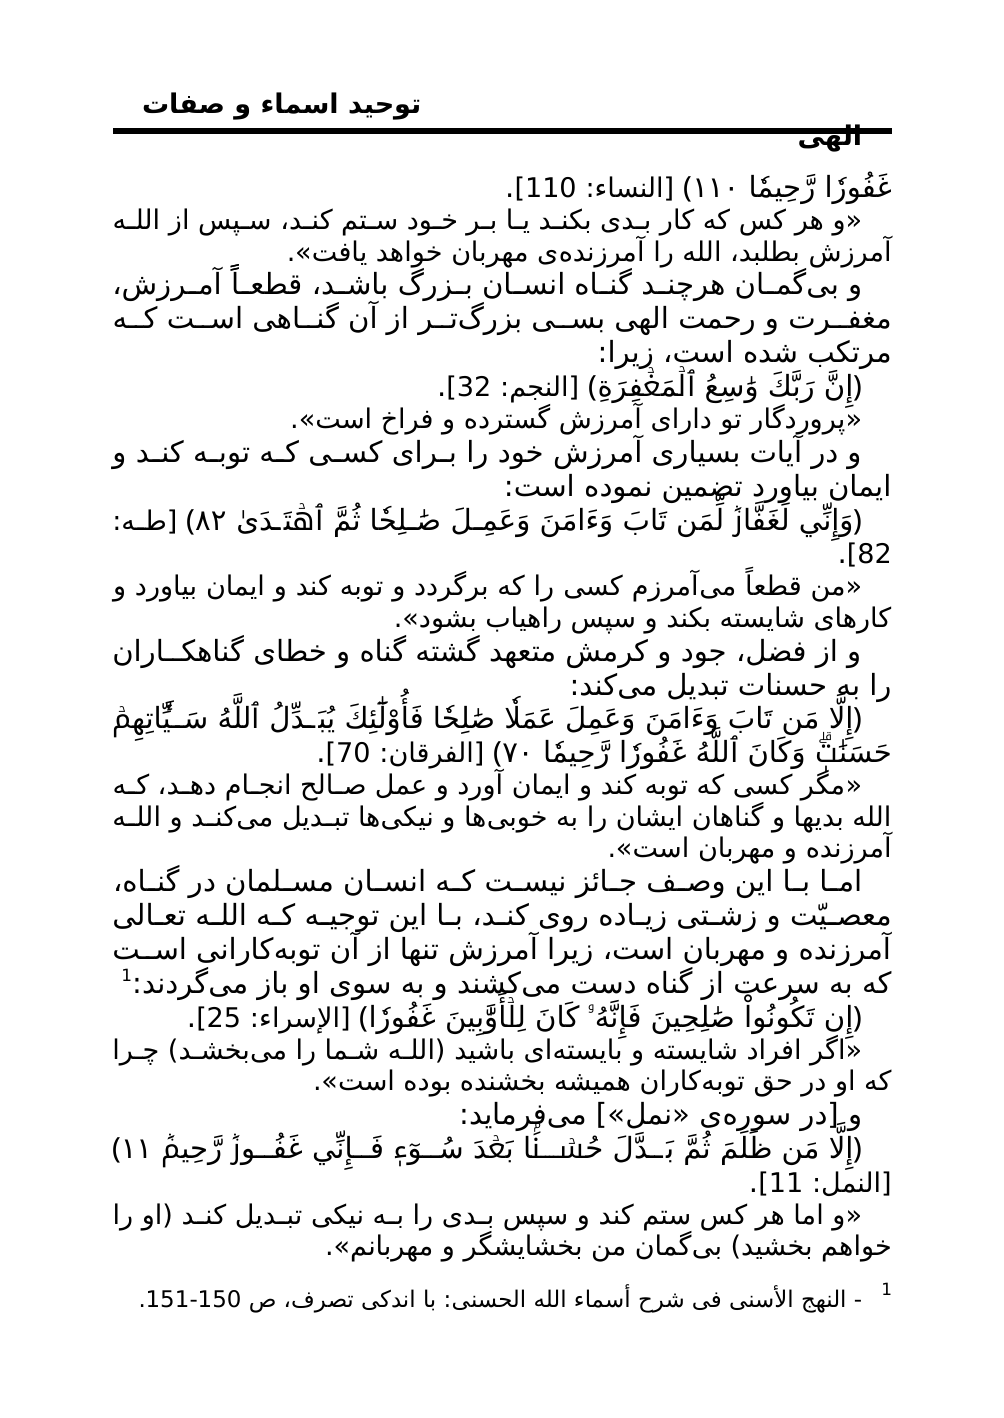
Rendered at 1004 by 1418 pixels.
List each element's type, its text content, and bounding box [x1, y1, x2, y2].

text و از فضل، جود و کرمش متعهد گشته گناه و خطای گناهکاران را به حسنات تبدیل می‌کند: [112, 634, 892, 702]
text «و‏ اما هر کس ستم کند و سپس بدی را به نیکی تبدیل کند (او را خواهم بخشید) بی‌گمان من بخشایشگر و مهربانم». [112, 1199, 892, 1262]
text و در آیات بسیاری‏ آمرزش خود را برای کسی که توبه کند و ایمان بیاورد تضمین نموده است: [112, 435, 892, 503]
text ﴿إِلَّا مَن تَابَ وَءَامَنَ وَعَمِلَ عَمَلٗا صَٰلِحٗا فَأُوْلَٰٓئِكَ يُبَدِّلُ ٱللَّهُ سَيِّ‍َٔاتِهِمۡ حَسَنَٰتٖۗ وَكَانَ ٱللَّهُ غَفُورٗا رَّحِيمٗا ٧٠﴾ [الفرقان: 70]. [112, 702, 892, 770]
text ﴿وَإِنِّي لَغَفَّارٞ لِّمَن تَابَ وَءَامَنَ وَعَمِلَ صَٰلِحٗا ثُمَّ ٱهۡتَدَىٰ ٨٢﴾ [طه: 82]. [112, 503, 892, 571]
text ﴿إِنَّ رَبَّكَ وَٰسِعُ ٱلۡمَغۡفِرَةِ﴾ [النجم: 32]. [112, 369, 892, 403]
text اما با این وصف جائز نیست که انسان مسلمان در گناه، معصیّت و زشتی زیاده روی کند، با این توجیه که الله تعالی‏ آمرزنده و مهربان است، زیرا آمرزش تنها از آن توبه‌کارانی است که به سرعت از گناه دست می‌کشند و به سوی او باز می‌گردند: [112, 864, 892, 1000]
text «اگر افراد شایسته و بایسته‌ای باشید (الله شما را می‌بخشد) چرا که او در حق توبه‌کاران همیشه بخشنده بوده است». [112, 1034, 892, 1097]
text «و هر کس که کار بدی بکند یا بر خود ستم کند، سپس از الله ‏آمرزش بطلبد، الله را آمرزنده‌ی مهربان خواهد یافت». [112, 204, 892, 267]
text «من قطعاً می‌آمرزم کسی را که برگردد و توبه کند و ایمان بیاورد و کارهای شایسته بکند و سپس راهیاب بشود». [112, 571, 892, 634]
text و [در سوره‌ی «نمل»] می‌فرماید: [112, 1097, 892, 1131]
text و بی‌گمان هرچند گناه انسان بزرگ باشد، قطعاًً آمرزش، مغفرت و رحمت الهی بسی بزرگ‌تر از آن گناهی است که مرتکب شده است، زیرا: [112, 267, 892, 369]
text ﴿إِلَّا مَن ظَلَمَ ثُمَّ بَدَّلَ حُسۡنَۢا بَعۡدَ سُوٓءٖ فَإِنِّي غَفُورٞ رَّحِيمٞ ١١﴾ [النمل: 11]. [112, 1131, 892, 1199]
text «پروردگار تو دارای ‏آمرزش گسترده و فراخ است». [112, 403, 892, 435]
text «مگر کسی که توبه کند و ایمان آورد و عمل صالح انجام دهد، که الله بدیها و گناهان ایشان را به خوبی‌ها و نیکی‌ها تبدیل می‌کند و الله ‏آمرزنده و مهربان است». [112, 770, 892, 864]
text ﴿إِن تَكُونُواْ صَٰلِحِينَ فَإِنَّهُۥ كَانَ لِلۡأَوَّٰبِينَ غَفُورٗا﴾ [الإسراء: 25]. [112, 1000, 892, 1034]
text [112, 170, 892, 204]
